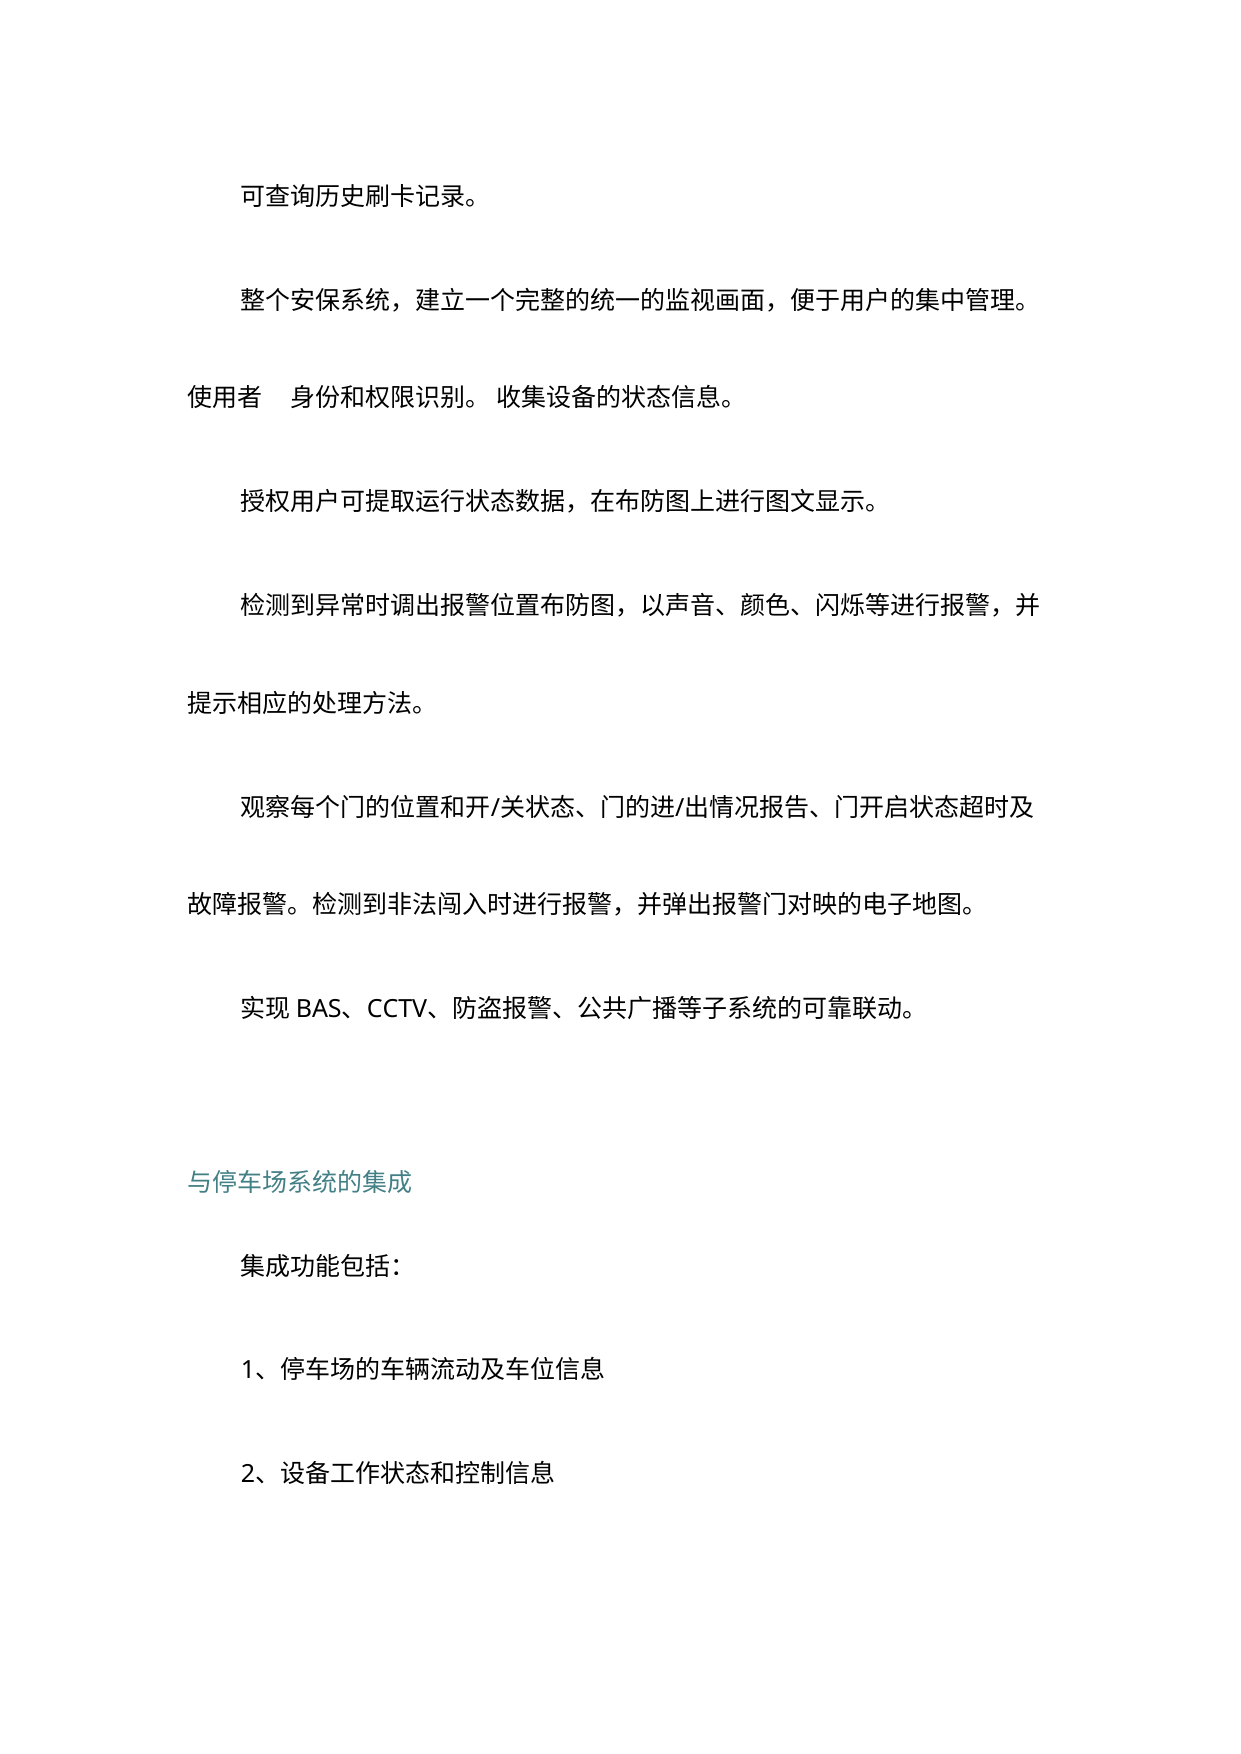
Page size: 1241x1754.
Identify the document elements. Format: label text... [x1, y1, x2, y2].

text 授权用户可提取运行状态数据，在布防图上进行图文显示。 [187, 467, 1053, 532]
text 2、设备工作状态和控制信息 [187, 1439, 1053, 1504]
text 可查询历史刷卡记录。 [187, 162, 1053, 227]
subtitle 与停车场系统的集成 [187, 1148, 1053, 1213]
text 1、停车场的车辆流动及车位信息 [187, 1336, 1053, 1401]
text 观察每个门的位置和开/关状态、门的进/出情况报告、门开启状态超时及故障报警。检测到非法闯入时进行报警，并弹出报警门对映的电子地图。 [187, 773, 1053, 935]
text 集成功能包括： [187, 1232, 1053, 1297]
text 实现BAS、CCTV、防盗报警、公共广播等子系统的可靠联动。 [187, 974, 1053, 1039]
text 检测到异常时调出报警位置布防图，以声音、颜色、闪烁等进行报警，并提示相应的处理方法。 [187, 571, 1053, 734]
text 整个安保系统，建立一个完整的统一的监视画面，便于用户的集中管理。使用者 身份和权限识别。 收集设备的状态信息。 [187, 266, 1053, 428]
